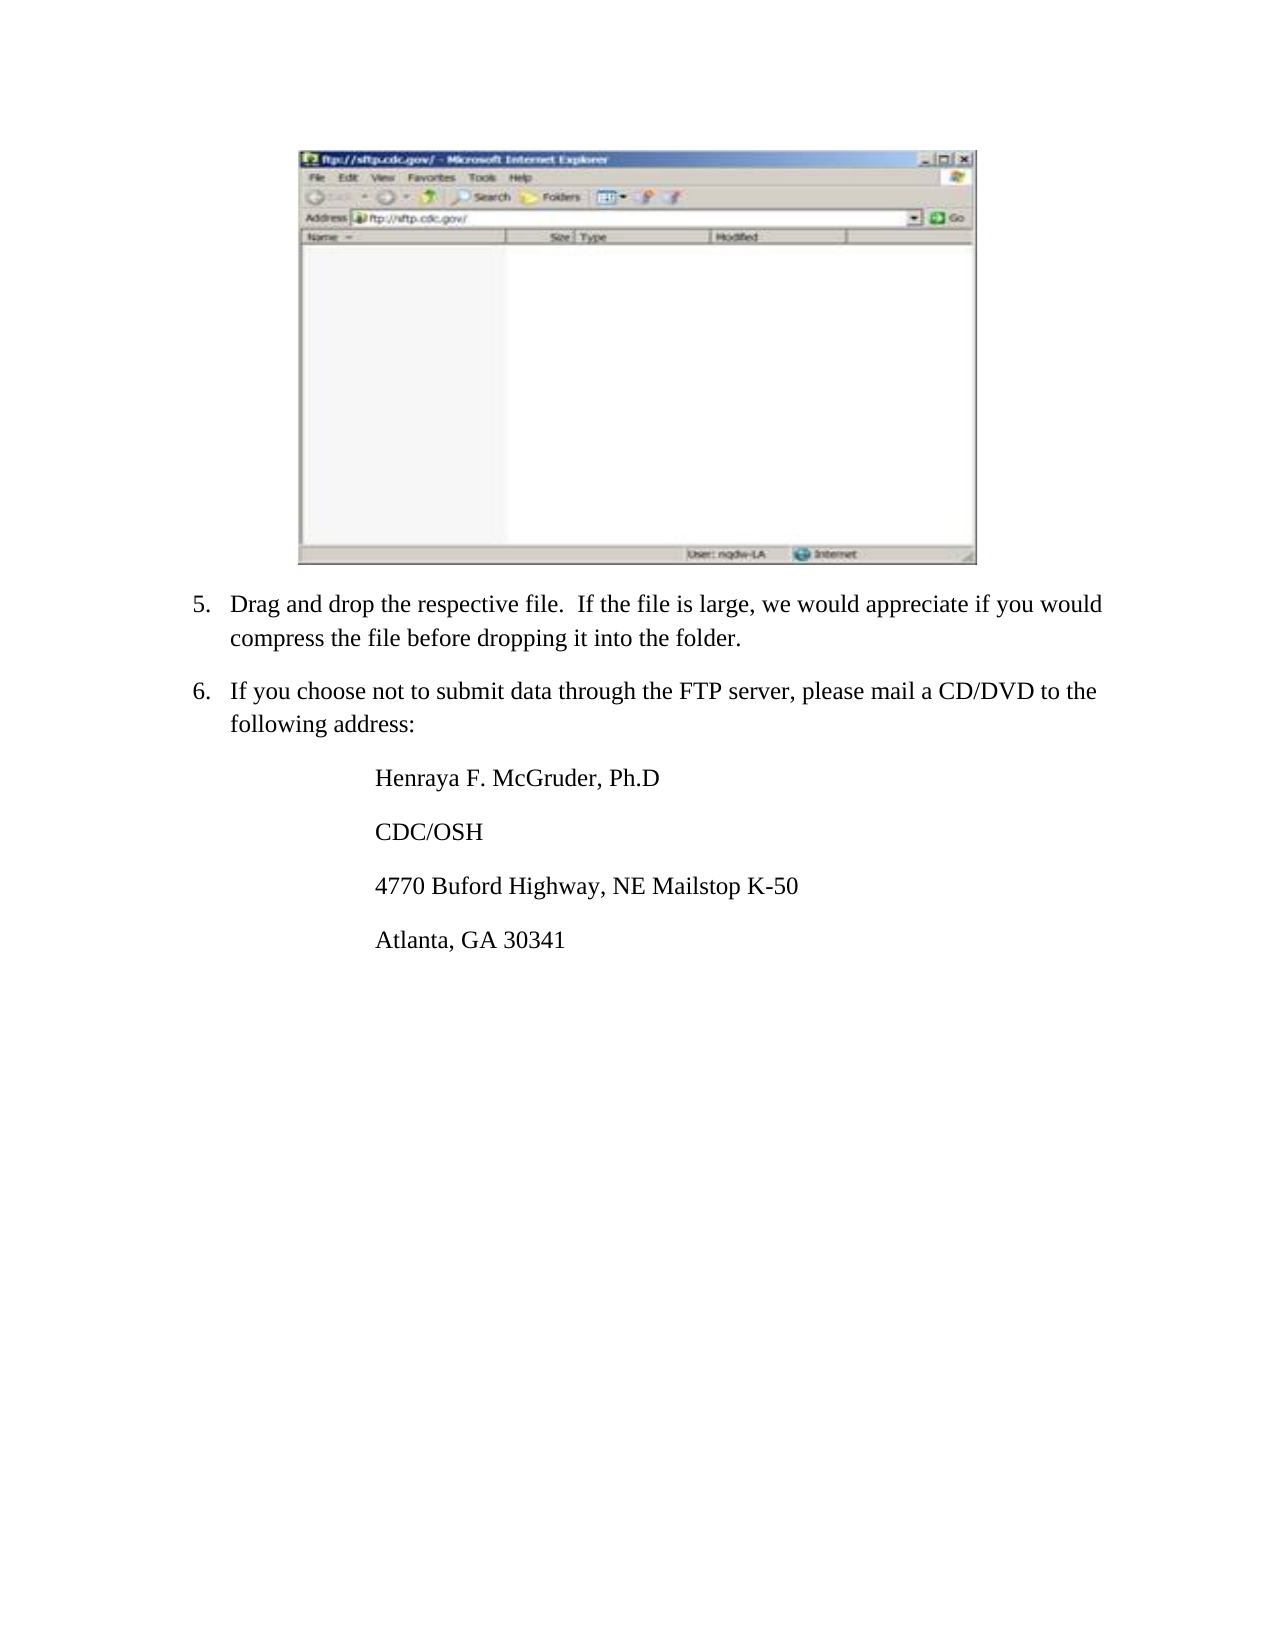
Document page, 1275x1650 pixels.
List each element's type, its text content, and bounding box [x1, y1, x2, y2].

text 4770 Buford Highway, NE Mailstop K-50 [305, 871, 1125, 900]
text Henraya F. McGruder, Ph.D [305, 763, 1125, 792]
text Atlanta, GA 30341 [305, 925, 1125, 954]
picture [297, 150, 978, 565]
list If you choose not to submit data through the FTP server, please mail a CD/DVD to the following address: [192, 676, 1125, 738]
list Drag and drop the respective file. If the file is large, we would appreciate if you would compress the file before dropping it into the folder. [192, 589, 1125, 651]
text CDC/OSH [305, 817, 1125, 846]
